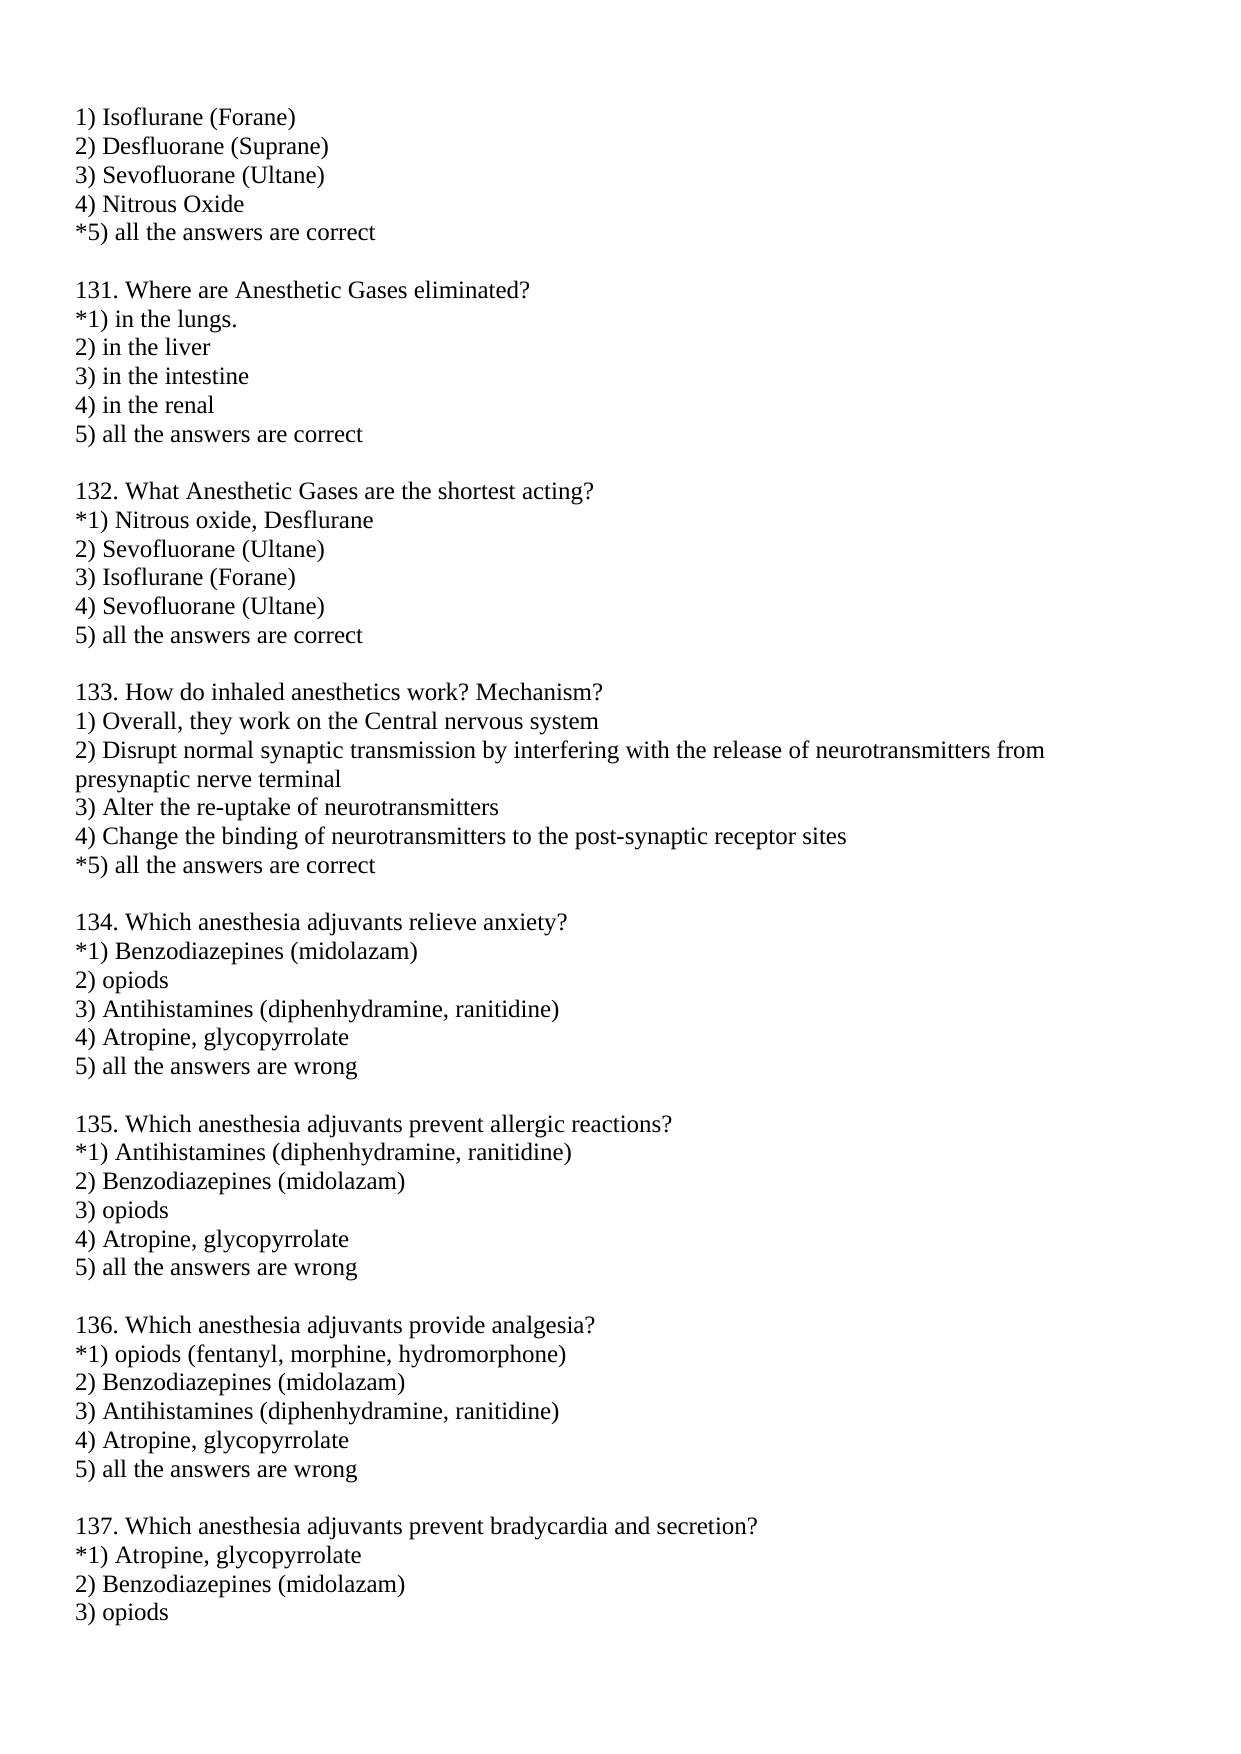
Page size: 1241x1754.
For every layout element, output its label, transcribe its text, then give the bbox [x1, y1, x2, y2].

text 4) Change the binding of neurotransmitters to the post-synaptic receptor sites [75, 821, 1165, 850]
text 3) Sevofluorane (Ultane) [75, 160, 1165, 189]
text 133. How do inhaled anesthetics work? Mechanism? [75, 677, 1165, 706]
text 4) Atropine, glycopyrrolate [75, 1022, 1165, 1051]
text 136. Which anesthesia adjuvants provide analgesia? [75, 1310, 1165, 1339]
text *1) Benzodiazepines (midolazam) [75, 936, 1165, 965]
text 5) all the answers are correct [75, 620, 1165, 649]
text *1) in the lungs. [75, 304, 1165, 332]
text 2) Benzodiazepines (midolazam) [75, 1569, 1165, 1597]
text *5) all the answers are correct [75, 217, 1165, 246]
text 1) Overall, they work on the Central nervous system [75, 706, 1165, 735]
text 3) Isoflurane (Forane) [75, 562, 1165, 591]
text 4) Nitrous Oxide [75, 189, 1165, 217]
text 1) Isoflurane (Forane) [75, 102, 1165, 131]
text *1) Nitrous oxide, Desflurane [75, 505, 1165, 534]
text 5) all the answers are wrong [75, 1252, 1165, 1281]
text 5) all the answers are wrong [75, 1454, 1165, 1482]
text 4) Sevofluorane (Ultane) [75, 591, 1165, 620]
text 134. Which anesthesia adjuvants relieve anxiety? [75, 907, 1165, 936]
text 5) all the answers are correct [75, 419, 1165, 447]
text 132. What Anesthetic Gases are the shortest acting? [75, 476, 1165, 505]
text 3) in the intestine [75, 361, 1165, 390]
text 2) Benzodiazepines (midolazam) [75, 1367, 1165, 1396]
text 4) in the renal [75, 390, 1165, 419]
text 2) Benzodiazepines (midolazam) [75, 1166, 1165, 1195]
text 137. Which anesthesia adjuvants prevent bradycardia and secretion? [75, 1511, 1165, 1540]
text 5) all the answers are wrong [75, 1051, 1165, 1080]
text 4) Atropine, glycopyrrolate [75, 1425, 1165, 1454]
text *5) all the answers are correct [75, 850, 1165, 879]
text 135. Which anesthesia adjuvants prevent allergic reactions? [75, 1109, 1165, 1137]
text 2) Sevofluorane (Ultane) [75, 534, 1165, 562]
text 3) Alter the re-uptake of neurotransmitters [75, 792, 1165, 821]
text 3) Antihistamines (diphenhydramine, ranitidine) [75, 994, 1165, 1022]
text 3) opiods [75, 1597, 1165, 1626]
text 2) Disrupt normal synaptic transmission by interfering with the release of neurotransmitters from presynaptic nerve terminal [75, 735, 1165, 792]
text *1) Antihistamines (diphenhydramine, ranitidine) [75, 1137, 1165, 1166]
text 3) opiods [75, 1195, 1165, 1224]
text *1) opiods (fentanyl, morphine, hydromorphone) [75, 1339, 1165, 1367]
text 2) opiods [75, 965, 1165, 994]
text 2) in the liver [75, 332, 1165, 361]
text *1) Atropine, glycopyrrolate [75, 1540, 1165, 1569]
text 2) Desfluorane (Suprane) [75, 131, 1165, 160]
text 131. Where are Anesthetic Gases eliminated? [75, 275, 1165, 304]
text 4) Atropine, glycopyrrolate [75, 1224, 1165, 1252]
text 3) Antihistamines (diphenhydramine, ranitidine) [75, 1396, 1165, 1425]
